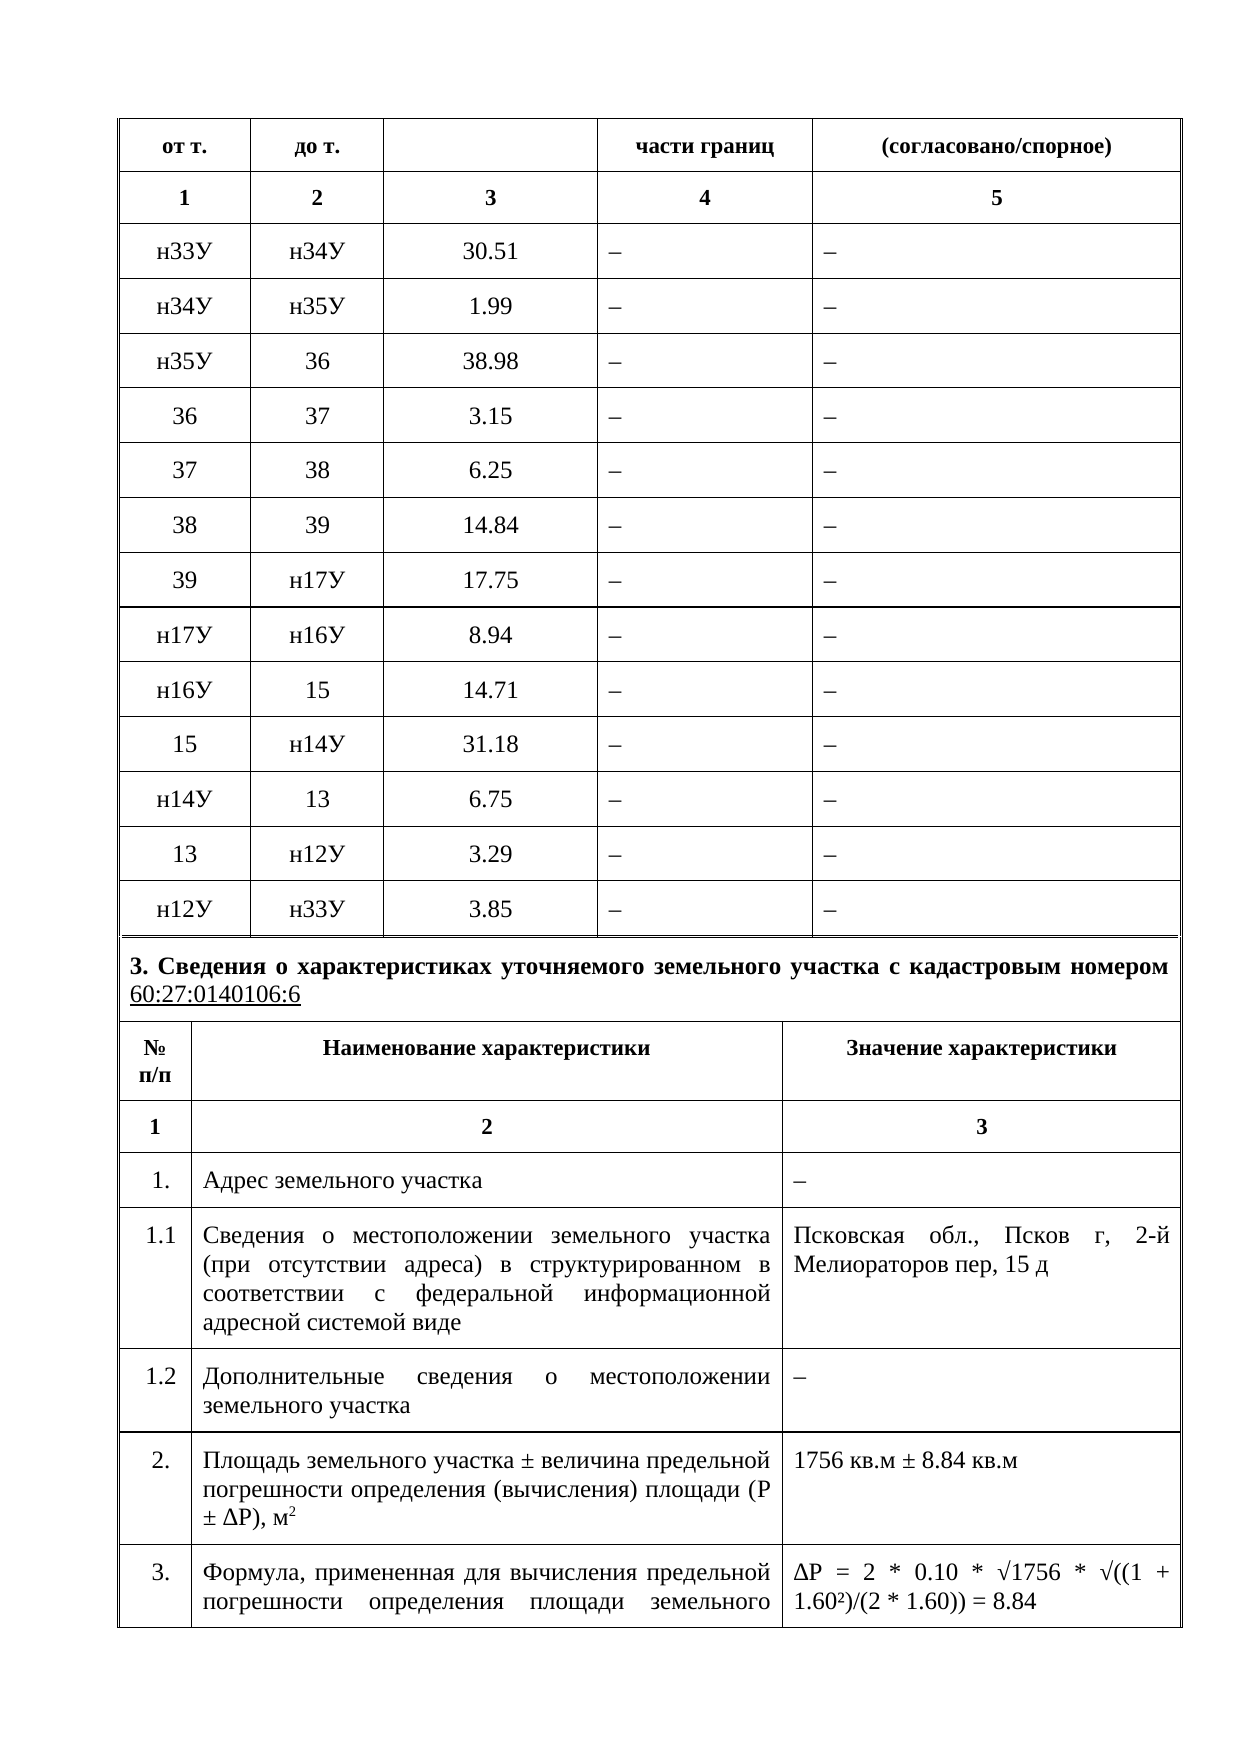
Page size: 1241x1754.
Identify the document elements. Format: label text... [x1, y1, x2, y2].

table_cell – [598, 224, 812, 278]
table_cell н35У [251, 279, 383, 332]
table_cell – [813, 717, 1180, 771]
table_cell 39 [251, 498, 383, 552]
table_cell 37 [120, 443, 250, 497]
table_cell – [813, 881, 1180, 935]
table_cell – [598, 279, 812, 332]
table_cell 6.75 [384, 772, 597, 826]
table_cell – [813, 772, 1180, 826]
table_cell – [598, 334, 812, 387]
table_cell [783, 1545, 1180, 1627]
table_cell 3.85 [384, 881, 597, 935]
table_cell 4 [598, 172, 812, 223]
table_cell 37 [251, 388, 383, 442]
table_cell н35У [120, 334, 250, 387]
table_cell – [813, 553, 1180, 606]
table_cell – [813, 388, 1180, 442]
table_cell 3.15 [384, 388, 597, 442]
table_cell – [813, 443, 1180, 497]
table_cell 39 [120, 553, 250, 606]
table_cell 8.94 [384, 608, 597, 661]
table_cell 1.1 [120, 1208, 191, 1348]
table_cell – [598, 662, 812, 716]
table_cell – [783, 1153, 1180, 1207]
table_cell н12У [251, 827, 383, 880]
table_cell – [813, 224, 1180, 278]
table_cell Наименование характеристики [192, 1022, 782, 1099]
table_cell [192, 1545, 782, 1627]
table_cell 38 [251, 443, 383, 497]
table_cell 14.71 [384, 662, 597, 716]
table_cell 1756 кв.м ± 8.84 кв.м [783, 1433, 1180, 1544]
table_cell н14У [120, 772, 250, 826]
table_cell 15 [120, 717, 250, 771]
table_cell – [598, 443, 812, 497]
table_cell 2 [192, 1101, 782, 1152]
table_cell 1 [120, 172, 250, 223]
table_cell – [598, 553, 812, 606]
table_cell – [813, 662, 1180, 716]
table_cell 30.51 [384, 224, 597, 278]
table_cell н14У [251, 717, 383, 771]
table_cell – [813, 334, 1180, 387]
table_cell до т. [251, 119, 383, 171]
table_cell – [598, 498, 812, 552]
table_cell – [813, 498, 1180, 552]
table_cell 1.2 [120, 1349, 191, 1431]
table_cell н34У [120, 279, 250, 332]
table_cell – [813, 279, 1180, 332]
table_cell н16У [120, 662, 250, 716]
table_cell н17У [120, 608, 250, 661]
table_cell 13 [251, 772, 383, 826]
table_cell н12У [120, 881, 250, 935]
table_cell – [813, 827, 1180, 880]
table_cell Адрес земельного участка [192, 1153, 782, 1207]
table_cell н34У [251, 224, 383, 278]
table_cell 3. Сведения о характеристиках уточняемого земельного участка с кадастровым номером 60:27:0140106:6 [118, 935, 1181, 1021]
table_cell 2 [251, 172, 383, 223]
table_cell н17У [251, 553, 383, 606]
table_cell 3 [783, 1101, 1180, 1152]
table_cell 1 [120, 1101, 191, 1152]
table_cell – [598, 881, 812, 935]
table_cell 3 [384, 172, 597, 223]
table_cell 36 [251, 334, 383, 387]
table_cell Сведения о местоположении земельного участка (при отсутствии адреса) в структурированном в соответствии с федеральной информационной адресной системой виде [192, 1208, 782, 1348]
table_cell № п/п [120, 1022, 191, 1099]
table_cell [598, 119, 812, 171]
table_cell Площадь земельного участка ± величина предельной погрешности определения (вычисления) площади (P ± ∆P), м2 [192, 1433, 782, 1544]
table_cell 14.84 [384, 498, 597, 552]
table_cell – [598, 388, 812, 442]
table_cell Псковская обл., Псков г, 2-й Мелиораторов пер, 15 д [783, 1208, 1180, 1348]
table_cell – [598, 717, 812, 771]
table_cell н33У [251, 881, 383, 935]
table_cell 1. [120, 1153, 191, 1207]
table_cell Дополнительные сведения о местоположении земельного участка [192, 1349, 782, 1431]
table_cell 31.18 [384, 717, 597, 771]
table_cell – [783, 1349, 1180, 1431]
table_cell 1.99 [384, 279, 597, 332]
table_cell 3.29 [384, 827, 597, 880]
table_cell от т. [120, 119, 250, 171]
table_cell Значение характеристики [783, 1022, 1180, 1099]
table_cell н16У [251, 608, 383, 661]
table_cell 38 [120, 498, 250, 552]
table_cell 15 [251, 662, 383, 716]
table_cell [384, 119, 597, 171]
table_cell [813, 119, 1180, 171]
table_cell – [598, 827, 812, 880]
table_cell – [598, 772, 812, 826]
table_cell 36 [120, 388, 250, 442]
table_cell 13 [120, 827, 250, 880]
table_cell 3. [120, 1545, 191, 1627]
table_cell 2. [120, 1433, 191, 1544]
table_cell 6.25 [384, 443, 597, 497]
table_cell н33У [120, 224, 250, 278]
table_cell 5 [813, 172, 1180, 223]
table_cell 17.75 [384, 553, 597, 606]
table_cell – [598, 608, 812, 661]
table_cell 38.98 [384, 334, 597, 387]
table_cell – [813, 608, 1180, 661]
